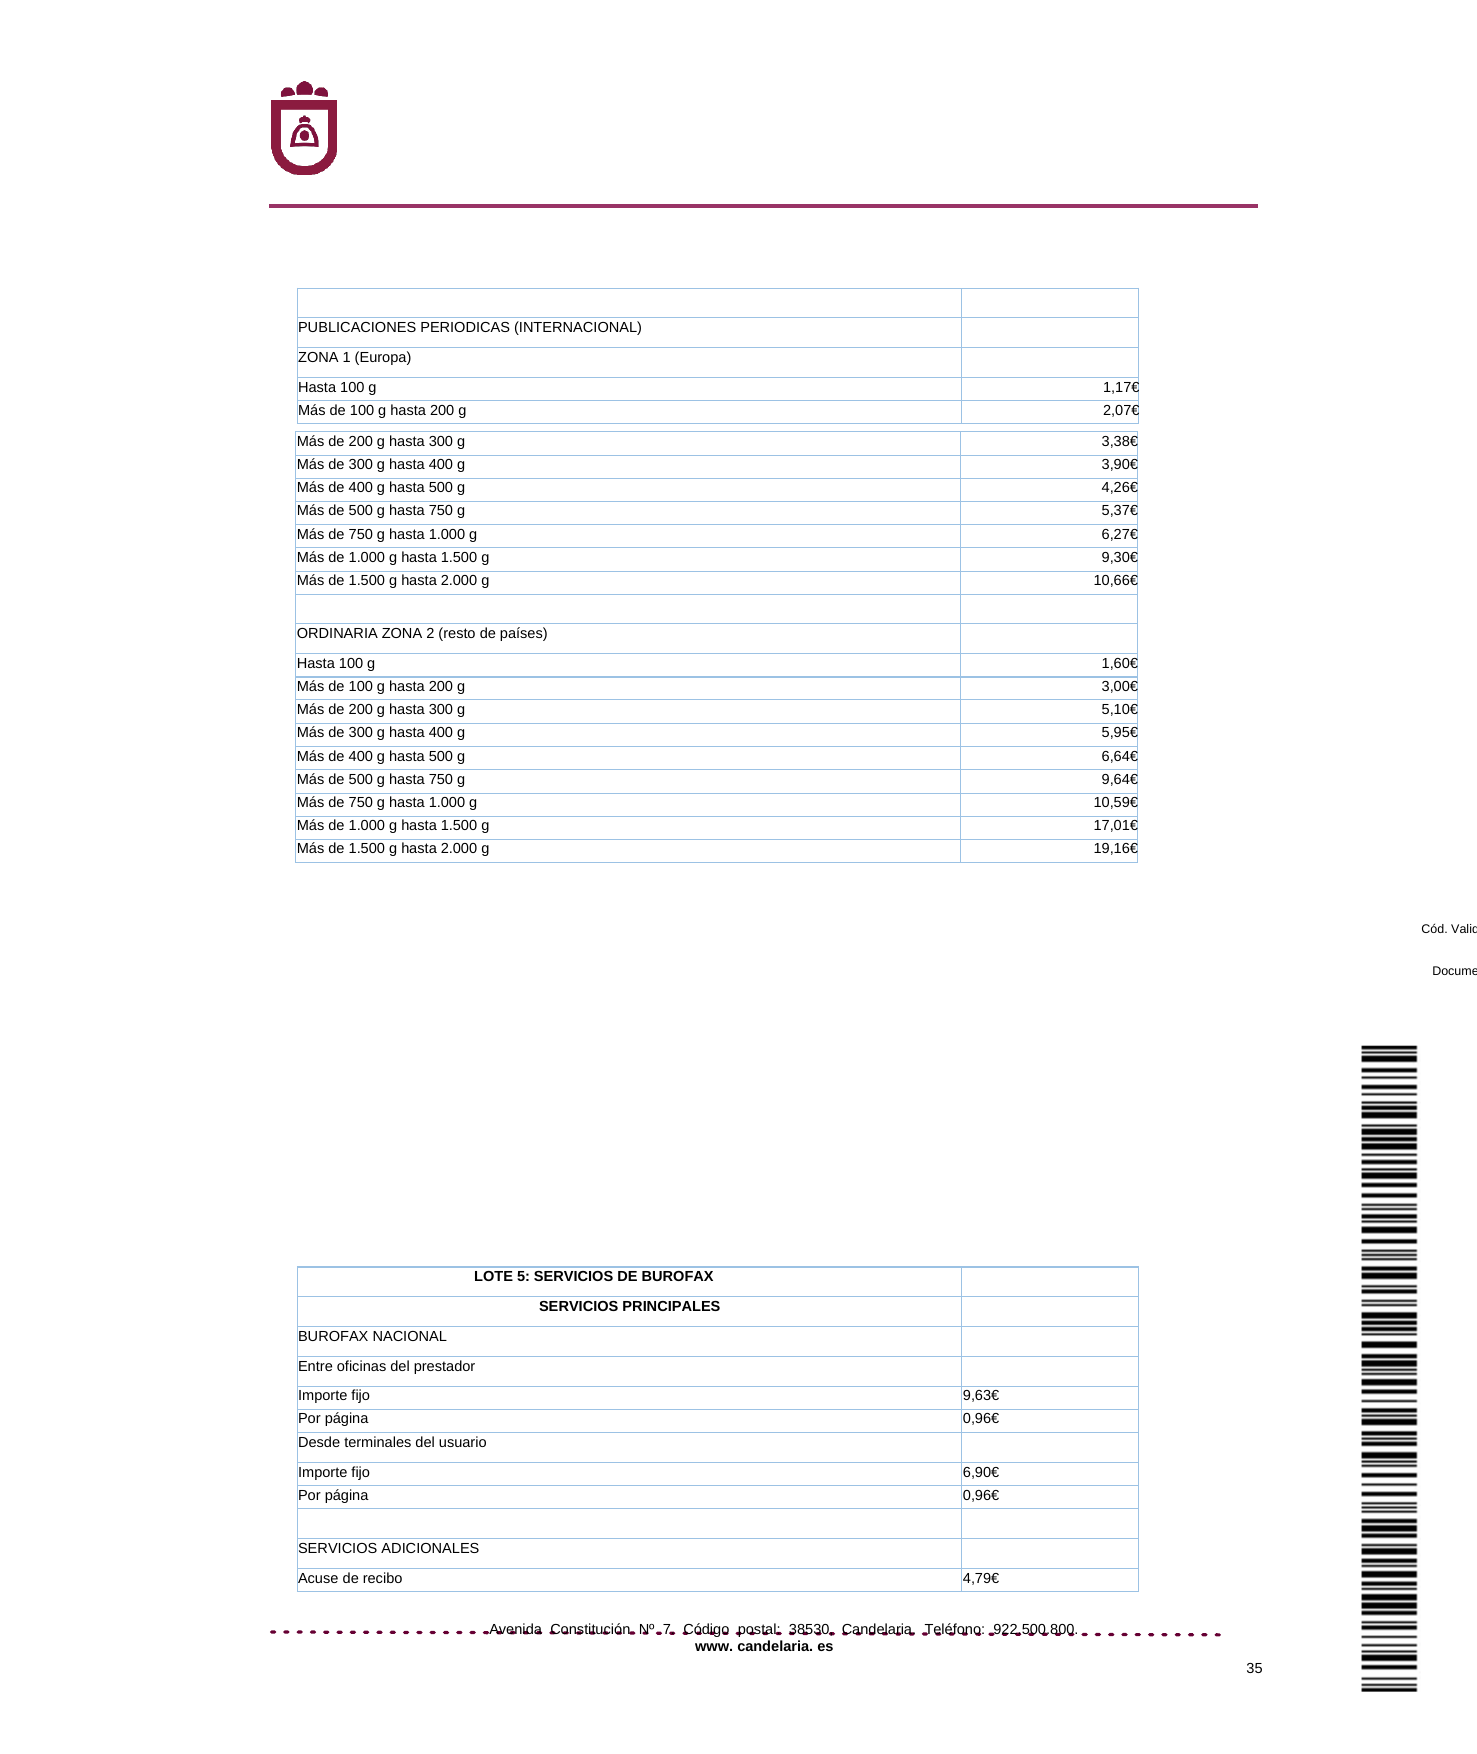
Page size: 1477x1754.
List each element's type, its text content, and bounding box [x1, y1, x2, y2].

table_cell 1,17€ [962, 378, 1138, 400]
table_cell Más de 100 g hasta 200 g [296, 678, 960, 699]
picture [1362, 1046, 1420, 1691]
table_cell BUROFAX NACIONAL [298, 1327, 961, 1356]
table_cell ORDINARIA ZONA 2 (resto de países) [296, 624, 960, 653]
table_cell 6,27€ [961, 525, 1137, 547]
table_cell 5,37€ [961, 502, 1137, 524]
table_cell Más de 1.000 g hasta 1.500 g [296, 817, 960, 839]
table_cell 4,26€ [961, 479, 1137, 501]
table_cell [296, 595, 960, 623]
table_cell Más de 100 g hasta 200 g [298, 401, 961, 423]
table_cell 10,66€ [961, 572, 1137, 593]
table_cell Más de 750 g hasta 1.000 g [296, 525, 960, 547]
table_cell 17,01€ [961, 817, 1137, 839]
table_cell 6,64€ [961, 747, 1137, 769]
table_cell [962, 1297, 1138, 1326]
table_header [962, 289, 1138, 317]
table_cell 10,59€ [961, 794, 1137, 816]
table_cell Más de 750 g hasta 1.000 g [296, 794, 960, 816]
table_cell [962, 1433, 1138, 1462]
table_cell Hasta 100 g [298, 378, 961, 400]
table_header 3,38€ [961, 432, 1137, 454]
table_cell Más de 300 g hasta 400 g [296, 456, 960, 478]
table_cell SERVICIOS ADICIONALES [298, 1539, 961, 1568]
table_cell Más de 400 g hasta 500 g [296, 747, 960, 769]
table_cell 1,60€ [961, 654, 1137, 676]
table_cell Acuse de recibo [298, 1569, 961, 1591]
table_cell Más de 1.500 g hasta 2.000 g [296, 572, 960, 593]
table_cell Más de 500 g hasta 750 g [296, 502, 960, 524]
table_header [298, 289, 961, 317]
table_cell Hasta 100 g [296, 654, 960, 676]
table_cell [962, 348, 1138, 377]
table_cell 9,30€ [961, 548, 1137, 571]
table_header [962, 1268, 1138, 1296]
table_cell 3,90€ [961, 456, 1137, 478]
table_cell 6,90€ [962, 1463, 1138, 1485]
picture [271, 81, 337, 175]
table_cell ZONA 1 (Europa) [298, 348, 961, 377]
table_cell 4,79€ [962, 1569, 1138, 1591]
table_cell 0,96€ [962, 1410, 1138, 1432]
table_cell Más de 300 g hasta 400 g [296, 724, 960, 746]
table_cell Por página [298, 1410, 961, 1432]
table_cell 2,07€ [962, 401, 1138, 423]
table_cell Más de 200 g hasta 300 g [296, 700, 960, 723]
table_cell 5,10€ [961, 700, 1137, 723]
table_header LOTE 5: SERVICIOS DE BUROFAX [298, 1268, 961, 1296]
table_cell [298, 1509, 961, 1538]
table_cell Importe fijo [298, 1463, 961, 1485]
table_cell Importe fijo [298, 1387, 961, 1409]
table_cell 9,64€ [961, 770, 1137, 792]
table_cell [962, 318, 1138, 347]
table_header Más de 200 g hasta 300 g [296, 432, 960, 454]
table_cell 3,00€ [961, 678, 1137, 699]
table_cell [962, 1539, 1138, 1568]
table_cell 0,96€ [962, 1486, 1138, 1508]
table_cell Más de 1.000 g hasta 1.500 g [296, 548, 960, 571]
table_cell SERVICIOS PRINCIPALES [298, 1297, 961, 1326]
table_cell Más de 400 g hasta 500 g [296, 479, 960, 501]
table_cell [962, 1327, 1138, 1356]
table_cell Desde terminales del usuario [298, 1433, 961, 1462]
table_cell Más de 1.500 g hasta 2.000 g [296, 840, 960, 862]
table_cell 5,95€ [961, 724, 1137, 746]
table_cell [961, 624, 1137, 653]
table_cell Más de 500 g hasta 750 g [296, 770, 960, 792]
table_cell Por página [298, 1486, 961, 1508]
table_cell 19,16€ [961, 840, 1137, 862]
table_cell [962, 1509, 1138, 1538]
table_cell PUBLICACIONES PERIODICAS (INTERNACIONAL) [298, 318, 961, 347]
table_cell 9,63€ [962, 1387, 1138, 1409]
table_cell [961, 595, 1137, 623]
table_cell [962, 1357, 1138, 1386]
table_cell Entre oficinas del prestador [298, 1357, 961, 1386]
